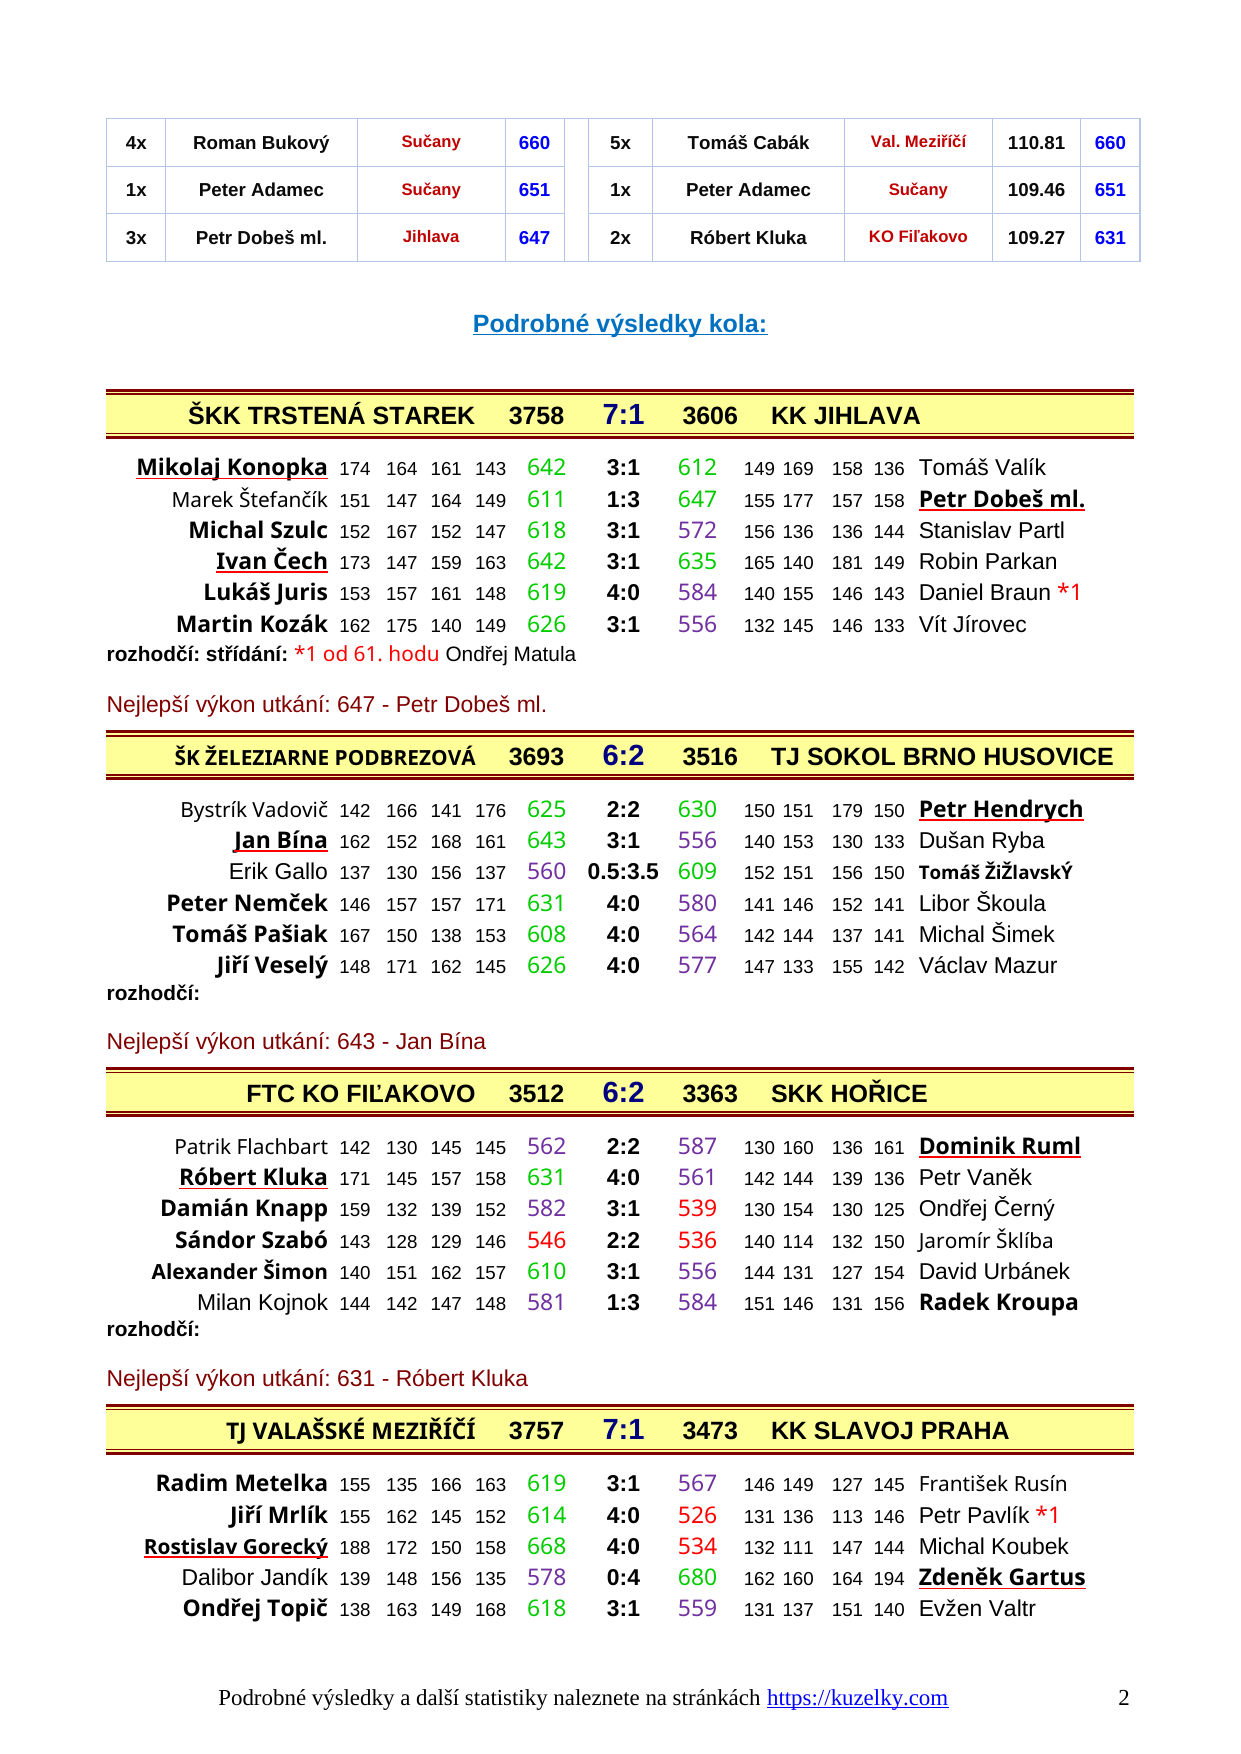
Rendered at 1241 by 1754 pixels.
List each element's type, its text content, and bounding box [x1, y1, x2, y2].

table_cell Róbert Kluka [653, 214, 844, 261]
table_cell Tomáš Cabák [653, 119, 844, 166]
table_cell 5x [589, 119, 652, 166]
text Rostislav Gorecký 188 172 150 158 668 4:0 534 132 111 147 144 Michal Koubek [106, 1530, 1134, 1561]
text Patrik Flachbart 142 130 145 145 562 2:2 587 130 160 136 161 Dominik Ruml [106, 1130, 1134, 1161]
text Michal Szulc 152 167 152 147 618 3:1 572 156 136 136 144 Stanislav Partl [106, 514, 1134, 545]
text Dalibor Jandík 139 148 156 135 578 0:4 680 162 160 164 194 Zdeněk Gartus [106, 1561, 1134, 1592]
text Peter Nemček 146 157 157 171 631 4:0 580 141 146 152 141 Libor Škoula [106, 887, 1134, 918]
text Milan Kojnok 144 142 147 148 581 1:3 584 151 146 131 156 Radek Kroupa [106, 1286, 1134, 1317]
text TJ Valašské Meziříčí 3757 7:1 3473 KK Slavoj Praha [106, 1410, 1134, 1449]
table_cell 109.27 [993, 214, 1080, 261]
table_cell Petr Dobeš ml. [166, 214, 357, 261]
text Jiří Veselý 148 171 162 145 626 4:0 577 147 133 155 142 Václav Mazur [106, 949, 1134, 980]
table_cell Sučany [845, 167, 992, 213]
table_cell Val. Meziříčí [845, 119, 992, 166]
table_cell 647 [506, 214, 564, 261]
table_cell Peter Adamec [166, 167, 357, 213]
text Radim Metelka 155 135 166 163 619 3:1 567 146 149 127 145 František Rusín [106, 1467, 1134, 1499]
table_cell 1x [107, 167, 165, 213]
table_cell KO Fiľakovo [845, 214, 992, 261]
table_cell 1x [589, 167, 652, 213]
text rozhodčí: střídání: *1 od 61. hodu Ondřej Matula [106, 639, 1134, 667]
table_cell Sučany [358, 167, 505, 213]
text Nejlepší výkon utkání: 643 - Jan Bína [106, 1028, 1134, 1054]
table_cell 110.81 [993, 119, 1080, 166]
table_cell 2x [589, 214, 652, 261]
text Nejlepší výkon utkání: 647 - Petr Dobeš ml. [106, 691, 1134, 718]
text rozhodčí: [106, 1317, 1134, 1341]
text Marek Štefančík 151 147 164 149 611 1:3 647 155 177 157 158 Petr Dobeš ml. [106, 483, 1134, 514]
table_cell 109.46 [993, 167, 1080, 213]
text Róbert Kluka 171 145 157 158 631 4:0 561 142 144 139 136 Petr Vaněk [106, 1161, 1134, 1192]
text ŠK Železiarne Podbrezová 3693 6:2 3516 TJ Sokol Brno Husovice [106, 737, 1134, 774]
text Lukáš Juris 153 157 161 148 619 4:0 584 140 155 146 143 Daniel Braun *1 [106, 576, 1134, 608]
text Nejlepší výkon utkání: 631 - Róbert Kluka [106, 1365, 1134, 1392]
text ŠKK Trstená Starek 3758 7:1 3606 KK Jihlava [106, 395, 1134, 433]
text FTC KO Fiľakovo 3512 6:2 3363 SKK Hořice [106, 1073, 1134, 1111]
text Jiří Mrlík 155 162 145 152 614 4:0 526 131 136 113 146 Petr Pavlík *1 [106, 1499, 1134, 1530]
table_cell 3x [107, 214, 165, 261]
table_cell 660 [1081, 119, 1139, 166]
text Erik Gallo 137 130 156 137 560 0.5:3.5 609 152 151 156 150 Tomáš ŽiŽlavskÝ [106, 855, 1134, 887]
text Damián Knapp 159 132 139 152 582 3:1 539 130 154 130 125 Ondřej Černý [106, 1192, 1134, 1223]
text Martin Kozák 162 175 140 149 626 3:1 556 132 145 146 133 Vít Jírovec [106, 608, 1134, 639]
table_cell 651 [506, 167, 564, 213]
table_cell 4x [107, 119, 165, 166]
table_cell Jihlava [358, 214, 505, 261]
table_cell Roman Bukový [166, 119, 357, 166]
text Ondřej Topič 138 163 149 168 618 3:1 559 131 137 151 140 Evžen Valtr [106, 1592, 1134, 1624]
text Bystrík Vadovič 142 166 141 176 625 2:2 630 150 151 179 150 Petr Hendrych [106, 793, 1134, 824]
table_cell 631 [1081, 214, 1139, 261]
text Jan Bína 162 152 168 161 643 3:1 556 140 153 130 133 Dušan Ryba [106, 824, 1134, 855]
text Alexander Šimon 140 151 162 157 610 3:1 556 144 131 127 154 David Urbánek [106, 1255, 1134, 1286]
text Ivan Čech 173 147 159 163 642 3:1 635 165 140 181 149 Robin Parkan [106, 545, 1134, 576]
text rozhodčí: [106, 980, 1134, 1004]
text Podrobné výsledky kola: [94, 308, 1145, 337]
text Sándor Szabó 143 128 129 146 546 2:2 536 140 114 132 150 Jaromír Šklíba [106, 1223, 1134, 1255]
table_cell Sučany [358, 119, 505, 166]
table_cell Peter Adamec [653, 167, 844, 213]
text Tomáš Pašiak 167 150 138 153 608 4:0 564 142 144 137 141 Michal Šimek [106, 918, 1134, 949]
table_cell 660 [506, 119, 564, 166]
table_cell 651 [1081, 167, 1139, 213]
text Mikolaj Konopka 174 164 161 143 642 3:1 612 149 169 158 136 Tomáš Valík [106, 451, 1134, 483]
